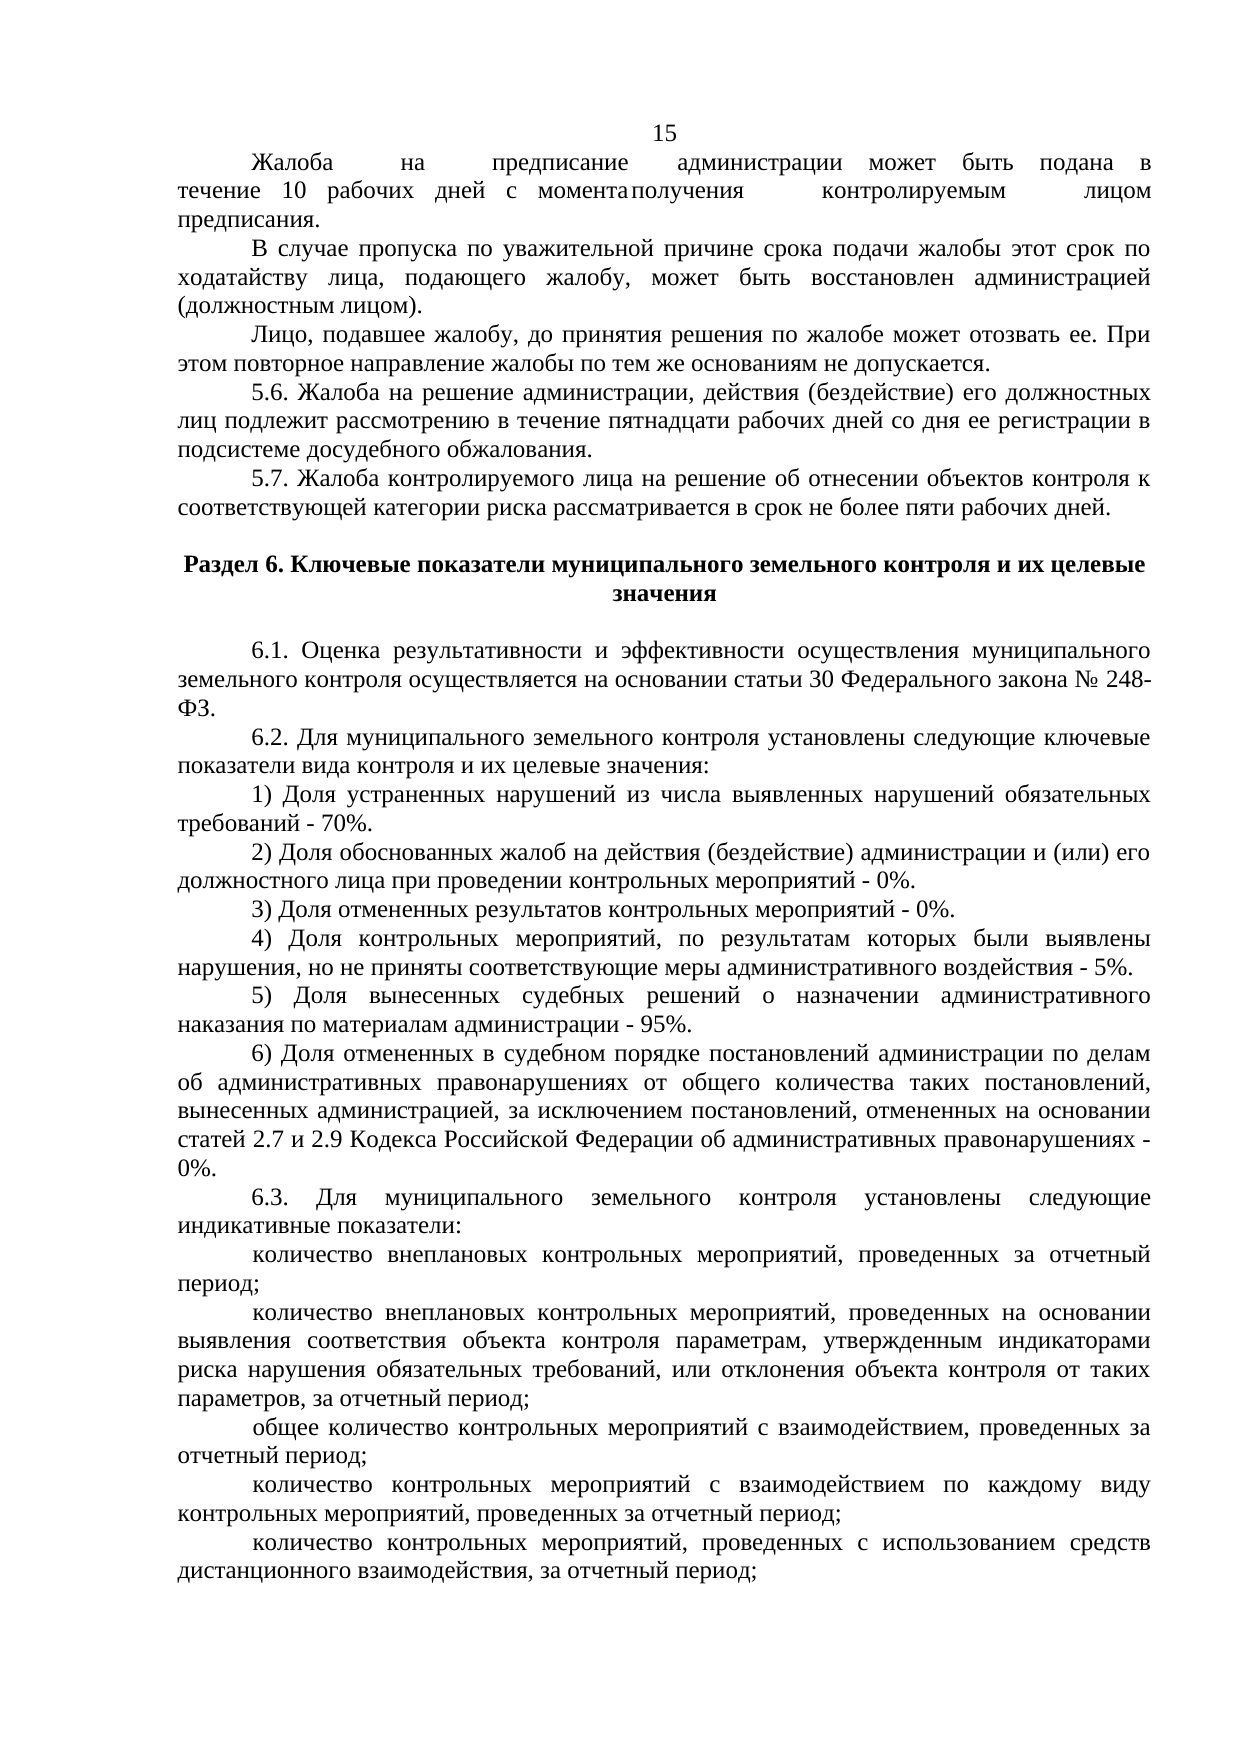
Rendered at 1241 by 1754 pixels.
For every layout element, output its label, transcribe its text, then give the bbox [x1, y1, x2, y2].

text 6) Доля отмененных в судебном порядке постановлений администрации по делам об административных правонарушениях от общего количества таких постановлений, вынесенных администрацией, за исключением постановлений, отмененных на основании статей 2.7 и 2.9 Кодекса Российской Федерации об административных правонарушениях - 0%. [177, 1038, 1152, 1182]
text 5.7. Жалоба контролируемого лица на решение об отнесении объектов контроля к соответствующей категории риска рассматривается в срок не более пяти рабочих дней. [177, 463, 1152, 521]
text 6.3. Для муниципального земельного контроля установлены следующие индикативные показатели: [177, 1182, 1152, 1239]
text количество контрольных мероприятий с взаимодействием по каждому виду контрольных мероприятий, проведенных за отчетный период; [177, 1469, 1152, 1527]
text количество внеплановых контрольных мероприятий, проведенных за отчетный период; [177, 1239, 1152, 1297]
text 5.6. Жалоба на решение администрации, действия (бездействие) его должностных лиц подлежит рассмотрению в течение пятнадцати рабочих дней со дня ее регистрации в подсистеме досудебного обжалования. [177, 377, 1152, 463]
text Лицо, подавшее жалобу, до принятия решения по жалобе может отозвать ее. При этом повторное направление жалобы по тем же основаниям не допускается. [177, 319, 1152, 377]
text В случае пропуска по уважительной причине срока подачи жалобы этот срок по ходатайству лица, подающего жалобу, может быть восстановлен администрацией (должностным лицом). [177, 233, 1152, 319]
text 5) Доля вынесенных судебных решений о назначении административного наказания по материалам администрации - 95%. [177, 981, 1152, 1038]
text количество внеплановых контрольных мероприятий, проведенных на основании выявления соответствия объекта контроля параметрам, утвержденным индикаторами риска нарушения обязательных требований, или отклонения объекта контроля от таких параметров, за отчетный период; [177, 1297, 1152, 1412]
text 1) Доля устраненных нарушений из числа выявленных нарушений обязательных требований - 70%. [177, 779, 1152, 837]
text 6.2. Для муниципального земельного контроля установлены следующие ключевые показатели вида контроля и их целевые значения: [177, 722, 1152, 779]
text 6.1. Оценка результативности и эффективности осуществления муниципального земельного контроля осуществляется на основании статьи 30 Федерального закона № 248-ФЗ. [177, 636, 1152, 722]
text общее количество контрольных мероприятий с взаимодействием, проведенных за отчетный период; [177, 1412, 1152, 1469]
text Раздел 6. Ключевые показатели муниципального земельного контроля и их целевые значения [177, 549, 1152, 607]
text 2) Доля обоснованных жалоб на действия (бездействие) администрации и (или) его должностного лица при проведении контрольных мероприятий - 0%. [177, 837, 1152, 894]
text количество контрольных мероприятий, проведенных с использованием средств дистанционного взаимодействия, за отчетный период; [177, 1527, 1152, 1584]
text 4) Доля контрольных мероприятий, по результатам которых были выявлены нарушения, но не приняты соответствующие меры административного воздействия - 5%. [177, 923, 1152, 981]
text Жалоба на предписание администрации может быть подана в течение 10 рабочих дней с момента получения контролируемым лицом предписания. [177, 147, 1152, 233]
text 3) Доля отмененных результатов контрольных мероприятий - 0%. [177, 894, 1152, 923]
